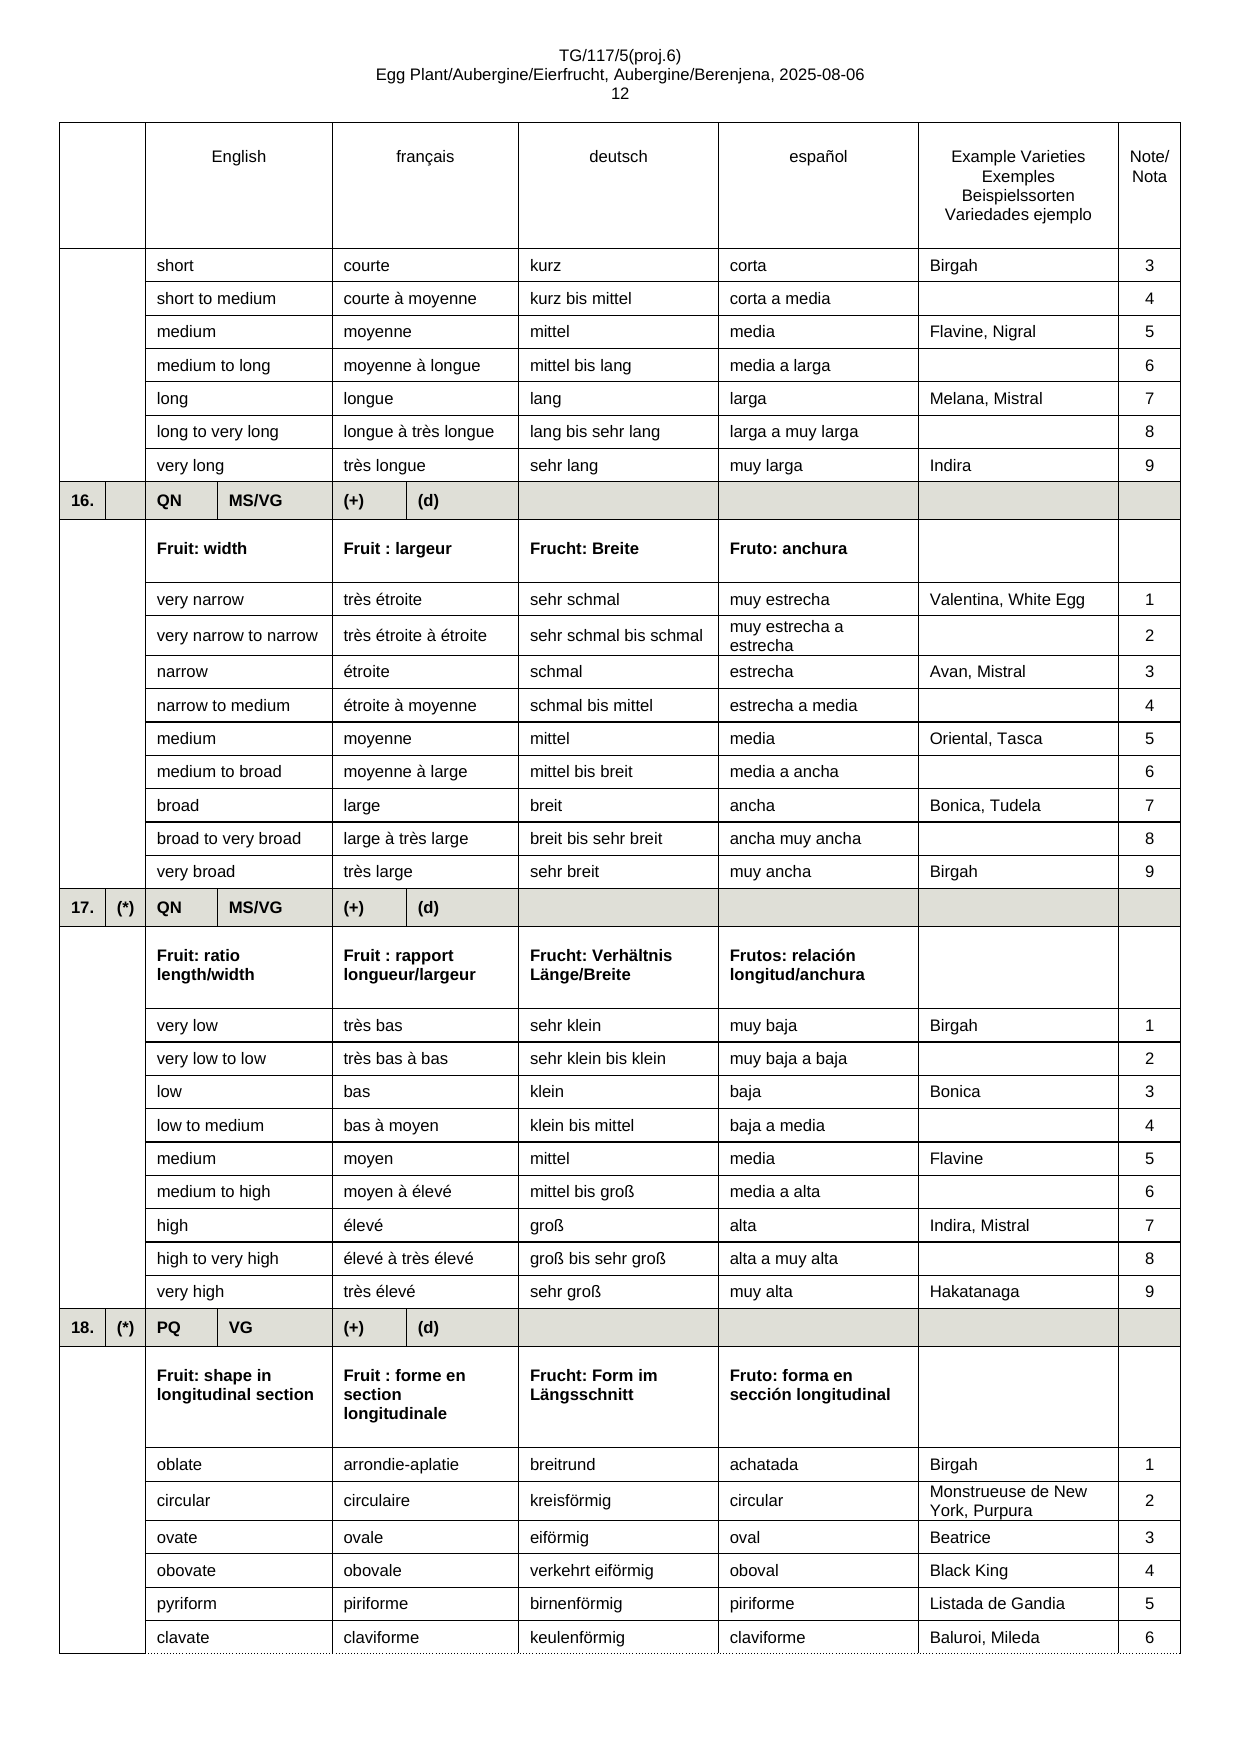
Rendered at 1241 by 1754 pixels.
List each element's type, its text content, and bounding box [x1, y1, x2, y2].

table_cell sehr lang [519, 449, 718, 481]
table_cell Flavine [919, 1143, 1118, 1175]
table_cell (*) [106, 889, 145, 926]
table_cell 8 [1119, 416, 1180, 448]
table_cell medium [146, 1143, 332, 1175]
table_header français [333, 123, 518, 248]
table_cell longue [333, 382, 518, 414]
table_cell muy estrecha [719, 583, 918, 615]
table_cell breit bis sehr breit [519, 823, 718, 855]
table_cell 18. [60, 1309, 105, 1346]
table_cell 6 [1119, 1621, 1180, 1653]
table_cell 3 [1119, 1076, 1180, 1108]
table_header Example Varieties Exemples Beispielssorten Variedades ejemplo [919, 123, 1118, 248]
table_cell [919, 1109, 1118, 1141]
table_cell claviforme [333, 1621, 518, 1653]
table_header Note/ Nota [1119, 123, 1180, 248]
table_cell courte à moyenne [333, 282, 518, 314]
table_cell [1119, 520, 1180, 582]
table_cell Fruit : largeur [333, 520, 518, 582]
table_cell 1 [1119, 583, 1180, 615]
table_cell very high [146, 1276, 332, 1308]
table_cell sehr klein bis klein [519, 1043, 718, 1075]
table_cell 5 [1119, 316, 1180, 348]
table_cell [919, 482, 1118, 519]
table_cell mittel bis lang [519, 349, 718, 381]
table_cell media [719, 1143, 918, 1175]
table_cell mittel [519, 1143, 718, 1175]
table_cell achatada [719, 1448, 918, 1481]
table_cell 1 [1119, 1009, 1180, 1041]
table_cell (+) [333, 482, 406, 519]
table_cell short to medium [146, 282, 332, 314]
table_cell broad to very broad [146, 823, 332, 855]
table_cell circular [146, 1482, 332, 1520]
table_cell [919, 756, 1118, 788]
table_cell large [333, 789, 518, 821]
table_cell Birgah [919, 1448, 1118, 1481]
table_cell lang [519, 382, 718, 414]
table_cell very low to low [146, 1043, 332, 1075]
table_cell 16. [60, 482, 105, 519]
table_cell moyenne [333, 723, 518, 755]
table_cell [919, 1243, 1118, 1275]
table_cell Fruit: ratio length/width [146, 927, 332, 1008]
table_cell Melana, Mistral [919, 382, 1118, 414]
table_cell QN [146, 482, 217, 519]
table_cell oval [719, 1521, 918, 1553]
table_cell verkehrt eiförmig [519, 1554, 718, 1587]
table_cell obovate [146, 1554, 332, 1587]
table_cell 8 [1119, 823, 1180, 855]
table_cell 1 [1119, 1448, 1180, 1481]
table_cell 5 [1119, 723, 1180, 755]
table_cell very long [146, 449, 332, 481]
table_cell 17. [60, 889, 105, 926]
table_cell media [719, 723, 918, 755]
table_cell claviforme [719, 1621, 918, 1653]
table_cell larga [719, 382, 918, 414]
table_cell bas [333, 1076, 518, 1108]
table_cell klein bis mittel [519, 1109, 718, 1141]
table_cell 5 [1119, 1143, 1180, 1175]
table_cell oblate [146, 1448, 332, 1481]
table_cell Fruit: shape in longitudinal section [146, 1347, 332, 1447]
table_cell [1119, 927, 1180, 1008]
table_cell very broad [146, 856, 332, 888]
table_cell narrow to medium [146, 689, 332, 721]
table_cell schmal [519, 656, 718, 688]
table_cell corta [719, 249, 918, 281]
table_cell mittel bis breit [519, 756, 718, 788]
table_cell piriforme [333, 1588, 518, 1620]
table_cell long [146, 382, 332, 414]
table_cell 7 [1119, 382, 1180, 414]
table_cell sehr schmal bis schmal [519, 616, 718, 655]
table_cell schmal bis mittel [519, 689, 718, 721]
table_cell [719, 1309, 918, 1346]
table_cell [1119, 1347, 1180, 1447]
table_cell clavate [146, 1621, 332, 1653]
table_cell [60, 520, 145, 888]
table_cell muy alta [719, 1276, 918, 1308]
table_cell ovale [333, 1521, 518, 1553]
table_cell alta [719, 1209, 918, 1241]
table_cell pyriform [146, 1588, 332, 1620]
table_cell arrondie-aplatie [333, 1448, 518, 1481]
table_cell estrecha [719, 656, 918, 688]
table_cell 2 [1119, 1043, 1180, 1075]
table_cell sehr schmal [519, 583, 718, 615]
table_cell baja a media [719, 1109, 918, 1141]
table_cell Fruit : rapport longueur/largeur [333, 927, 518, 1008]
table_cell moyenne à longue [333, 349, 518, 381]
table_cell [919, 416, 1118, 448]
table_cell breit [519, 789, 718, 821]
table_cell QN [146, 889, 217, 926]
table_cell [60, 1347, 145, 1653]
table_cell media [719, 316, 918, 348]
table_cell [519, 889, 718, 926]
table_cell [919, 689, 1118, 721]
table_cell klein [519, 1076, 718, 1108]
table_cell circular [719, 1482, 918, 1520]
table_cell 4 [1119, 1109, 1180, 1141]
table_cell 3 [1119, 656, 1180, 688]
table_cell (+) [333, 1309, 406, 1346]
table_cell media a ancha [719, 756, 918, 788]
table_cell très étroite à étroite [333, 616, 518, 655]
table_cell 6 [1119, 349, 1180, 381]
table_cell low to medium [146, 1109, 332, 1141]
table_cell courte [333, 249, 518, 281]
table_cell 3 [1119, 1521, 1180, 1553]
table_cell (+) [333, 889, 406, 926]
table_cell estrecha a media [719, 689, 918, 721]
table_cell 9 [1119, 449, 1180, 481]
table_cell larga a muy larga [719, 416, 918, 448]
table_cell ancha muy ancha [719, 823, 918, 855]
table_cell medium [146, 316, 332, 348]
table_cell sehr klein [519, 1009, 718, 1041]
table_cell muy ancha [719, 856, 918, 888]
table_cell Frucht: Breite [519, 520, 718, 582]
table_cell 9 [1119, 856, 1180, 888]
table_cell mittel bis groß [519, 1176, 718, 1208]
table_cell étroite [333, 656, 518, 688]
table_cell très élevé [333, 1276, 518, 1308]
table_cell medium [146, 723, 332, 755]
table_cell [919, 1347, 1118, 1447]
table_cell très large [333, 856, 518, 888]
table_cell Birgah [919, 856, 1118, 888]
table_cell very narrow to narrow [146, 616, 332, 655]
table_cell medium to high [146, 1176, 332, 1208]
table_cell eiförmig [519, 1521, 718, 1553]
table_cell Avan, Mistral [919, 656, 1118, 688]
table_cell (d) [407, 482, 518, 519]
table_cell kreisförmig [519, 1482, 718, 1520]
table_cell mittel [519, 723, 718, 755]
table_cell high [146, 1209, 332, 1241]
table_header [60, 123, 145, 248]
table_cell sehr breit [519, 856, 718, 888]
table_cell [919, 889, 1118, 926]
table_header English [146, 123, 332, 248]
table_cell très bas à bas [333, 1043, 518, 1075]
table_cell Listada de Gandia [919, 1588, 1118, 1620]
table_cell narrow [146, 656, 332, 688]
table_cell [1119, 889, 1180, 926]
table_cell [919, 282, 1118, 314]
table_cell Fruto: forma en sección longitudinal [719, 1347, 918, 1447]
table_cell [1119, 1309, 1180, 1346]
table_cell élevé [333, 1209, 518, 1241]
table_cell [106, 482, 145, 519]
table_cell 9 [1119, 1276, 1180, 1308]
table_cell muy baja [719, 1009, 918, 1041]
table_cell Frutos: relación longitud/anchura [719, 927, 918, 1008]
table_cell very low [146, 1009, 332, 1041]
table_cell VG [218, 1309, 332, 1346]
table_cell sehr groß [519, 1276, 718, 1308]
table_cell [919, 1176, 1118, 1208]
table_cell large à très large [333, 823, 518, 855]
table_cell [519, 1309, 718, 1346]
table_cell ancha [719, 789, 918, 821]
table_cell low [146, 1076, 332, 1108]
table_cell high to very high [146, 1243, 332, 1275]
table_cell 2 [1119, 616, 1180, 655]
table_cell Bonica [919, 1076, 1118, 1108]
table_cell [60, 927, 145, 1308]
table_cell moyenne [333, 316, 518, 348]
table_cell 8 [1119, 1243, 1180, 1275]
table_cell [719, 889, 918, 926]
table_cell short [146, 249, 332, 281]
table_cell 4 [1119, 1554, 1180, 1587]
table_cell 2 [1119, 1482, 1180, 1520]
table_cell moyen [333, 1143, 518, 1175]
table_cell [919, 823, 1118, 855]
table_cell kurz bis mittel [519, 282, 718, 314]
table_cell baja [719, 1076, 918, 1108]
table_cell Fruto: anchura [719, 520, 918, 582]
table_cell Flavine, Nigral [919, 316, 1118, 348]
table_cell Indira [919, 449, 1118, 481]
table_cell [919, 927, 1118, 1008]
table_cell 4 [1119, 689, 1180, 721]
table_cell Valentina, White Egg [919, 583, 1118, 615]
table_cell birnenförmig [519, 1588, 718, 1620]
table_cell medium to long [146, 349, 332, 381]
table_cell [519, 482, 718, 519]
table_cell medium to broad [146, 756, 332, 788]
table_cell (d) [407, 1309, 518, 1346]
table_cell 7 [1119, 1209, 1180, 1241]
table_cell [919, 1309, 1118, 1346]
table_cell [719, 482, 918, 519]
table_cell élevé à très élevé [333, 1243, 518, 1275]
table_cell long to very long [146, 416, 332, 448]
table_cell mittel [519, 316, 718, 348]
table_cell Bonica, Tudela [919, 789, 1118, 821]
table_cell circulaire [333, 1482, 518, 1520]
table_cell media a larga [719, 349, 918, 381]
table_cell (*) [106, 1309, 145, 1346]
table_cell moyen à élevé [333, 1176, 518, 1208]
table_cell 4 [1119, 282, 1180, 314]
table_cell alta a muy alta [719, 1243, 918, 1275]
table_cell [919, 520, 1118, 582]
table_cell (d) [407, 889, 518, 926]
table_cell muy larga [719, 449, 918, 481]
table_cell [1119, 482, 1180, 519]
table_cell MS/VG [218, 482, 332, 519]
table_cell Fruit : forme en section longitudinale [333, 1347, 518, 1447]
table_cell Frucht: Form im Längsschnitt [519, 1347, 718, 1447]
table_cell 7 [1119, 789, 1180, 821]
table_cell moyenne à large [333, 756, 518, 788]
table_cell corta a media [719, 282, 918, 314]
table_cell Beatrice [919, 1521, 1118, 1553]
table_cell very narrow [146, 583, 332, 615]
table_cell PQ [146, 1309, 217, 1346]
table_cell Black King [919, 1554, 1118, 1587]
table_cell [919, 349, 1118, 381]
table_cell très étroite [333, 583, 518, 615]
table_cell Fruit: width [146, 520, 332, 582]
table_cell [919, 616, 1118, 655]
table_cell étroite à moyenne [333, 689, 518, 721]
table_cell Birgah [919, 249, 1118, 281]
table_cell lang bis sehr lang [519, 416, 718, 448]
table_cell oboval [719, 1554, 918, 1587]
table_cell 6 [1119, 1176, 1180, 1208]
table_cell groß [519, 1209, 718, 1241]
table_cell broad [146, 789, 332, 821]
table_cell breitrund [519, 1448, 718, 1481]
table_cell très longue [333, 449, 518, 481]
table_cell Birgah [919, 1009, 1118, 1041]
table_cell obovale [333, 1554, 518, 1587]
table_cell keulenförmig [519, 1621, 718, 1653]
table_cell MS/VG [218, 889, 332, 926]
table_cell 6 [1119, 756, 1180, 788]
table_header español [719, 123, 918, 248]
table_cell muy baja a baja [719, 1043, 918, 1075]
table_cell Baluroi, Mileda [919, 1621, 1118, 1653]
table_cell kurz [519, 249, 718, 281]
table_cell 3 [1119, 249, 1180, 281]
table_header deutsch [519, 123, 718, 248]
table_cell Frucht: Verhältnis Länge/Breite [519, 927, 718, 1008]
table_cell piriforme [719, 1588, 918, 1620]
table_cell groß bis sehr groß [519, 1243, 718, 1275]
table_cell bas à moyen [333, 1109, 518, 1141]
table_cell 5 [1119, 1588, 1180, 1620]
table_cell ovate [146, 1521, 332, 1553]
table_cell muy estrecha a estrecha [719, 616, 918, 655]
table_cell media a alta [719, 1176, 918, 1208]
table_cell longue à très longue [333, 416, 518, 448]
table_cell Monstrueuse de New York, Purpura [919, 1482, 1118, 1520]
table_cell Indira, Mistral [919, 1209, 1118, 1241]
table_cell très bas [333, 1009, 518, 1041]
table_cell Hakatanaga [919, 1276, 1118, 1308]
table_cell [919, 1043, 1118, 1075]
table_cell Oriental, Tasca [919, 723, 1118, 755]
